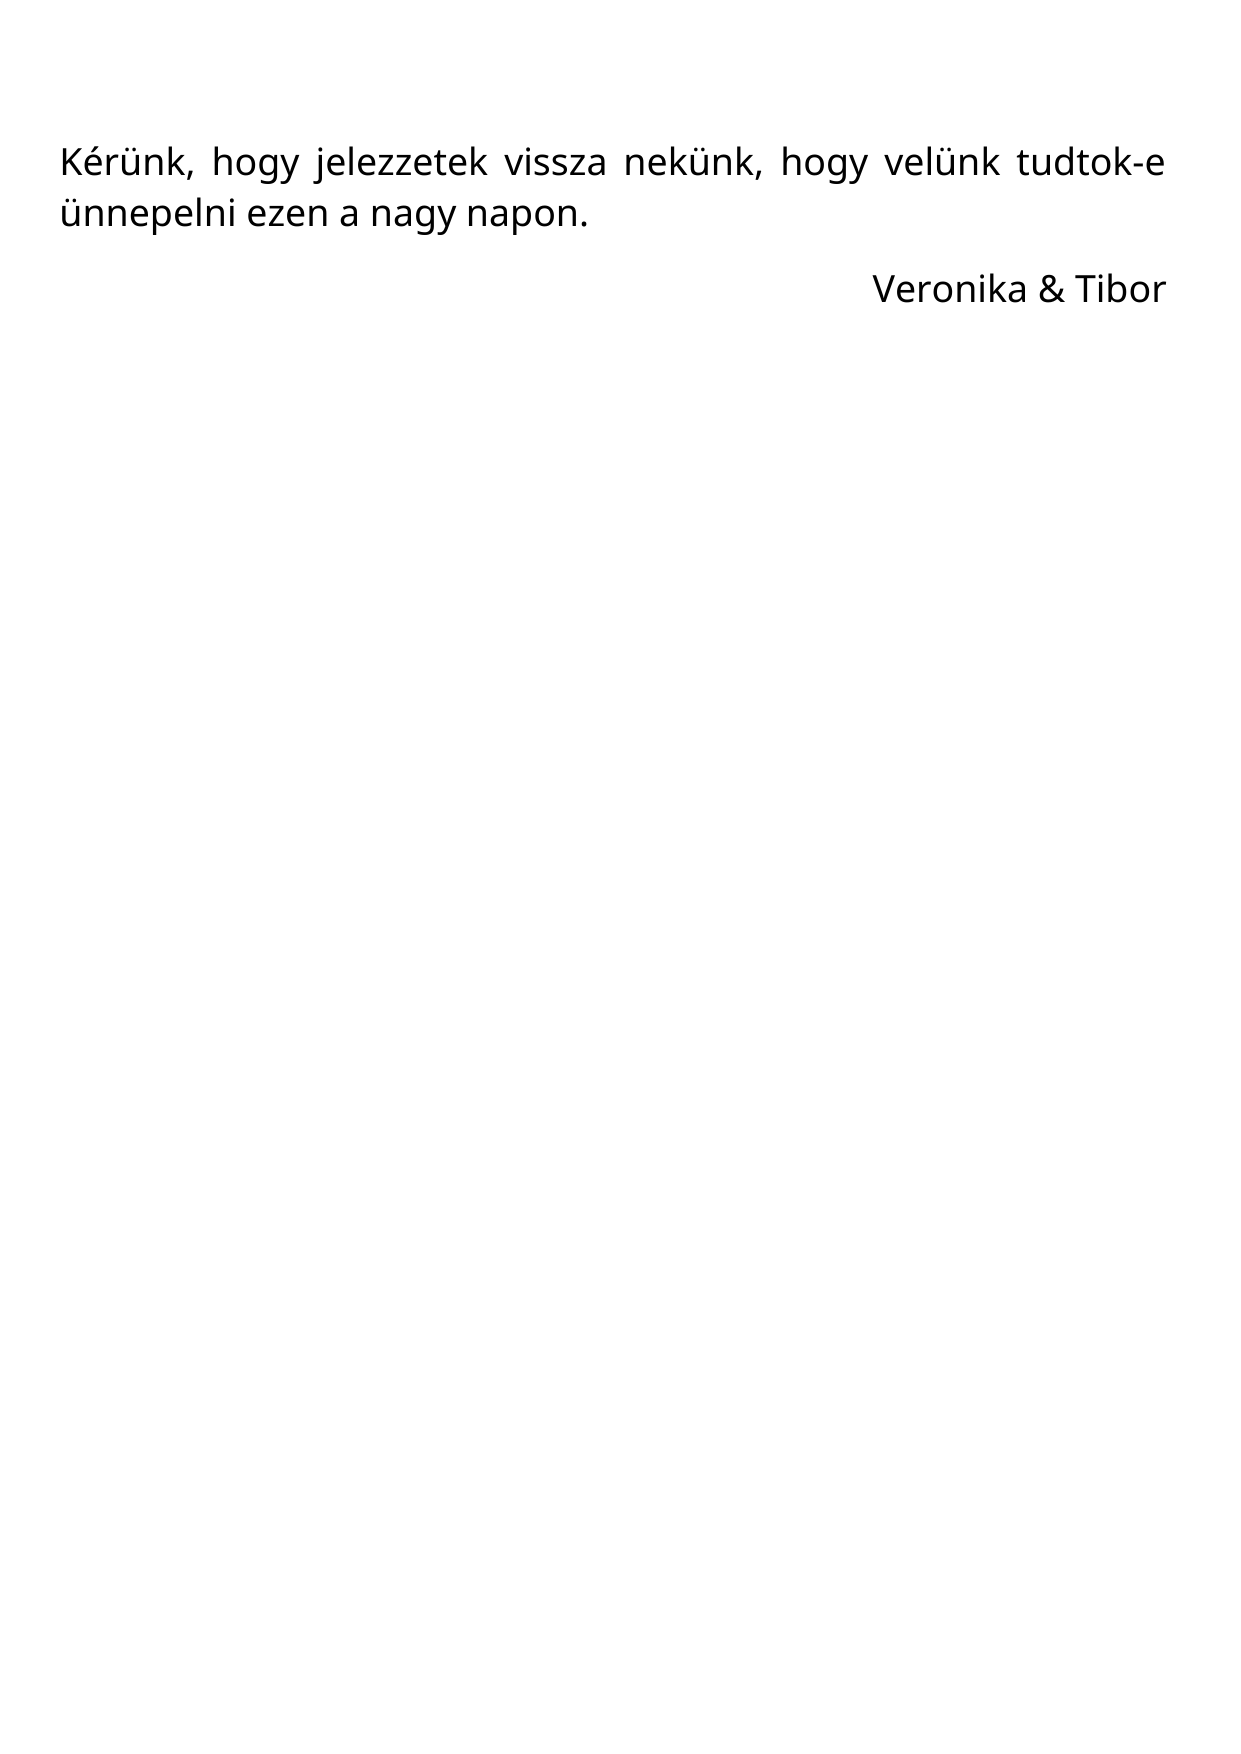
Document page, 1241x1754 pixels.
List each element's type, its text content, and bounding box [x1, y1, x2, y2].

text Kérünk, hogy jelezzetek vissza nekünk, hogy velünk tudtok-e ünnepelni ezen a nagy napon. [59, 135, 1167, 237]
text Veronika & Tibor [59, 262, 1167, 313]
